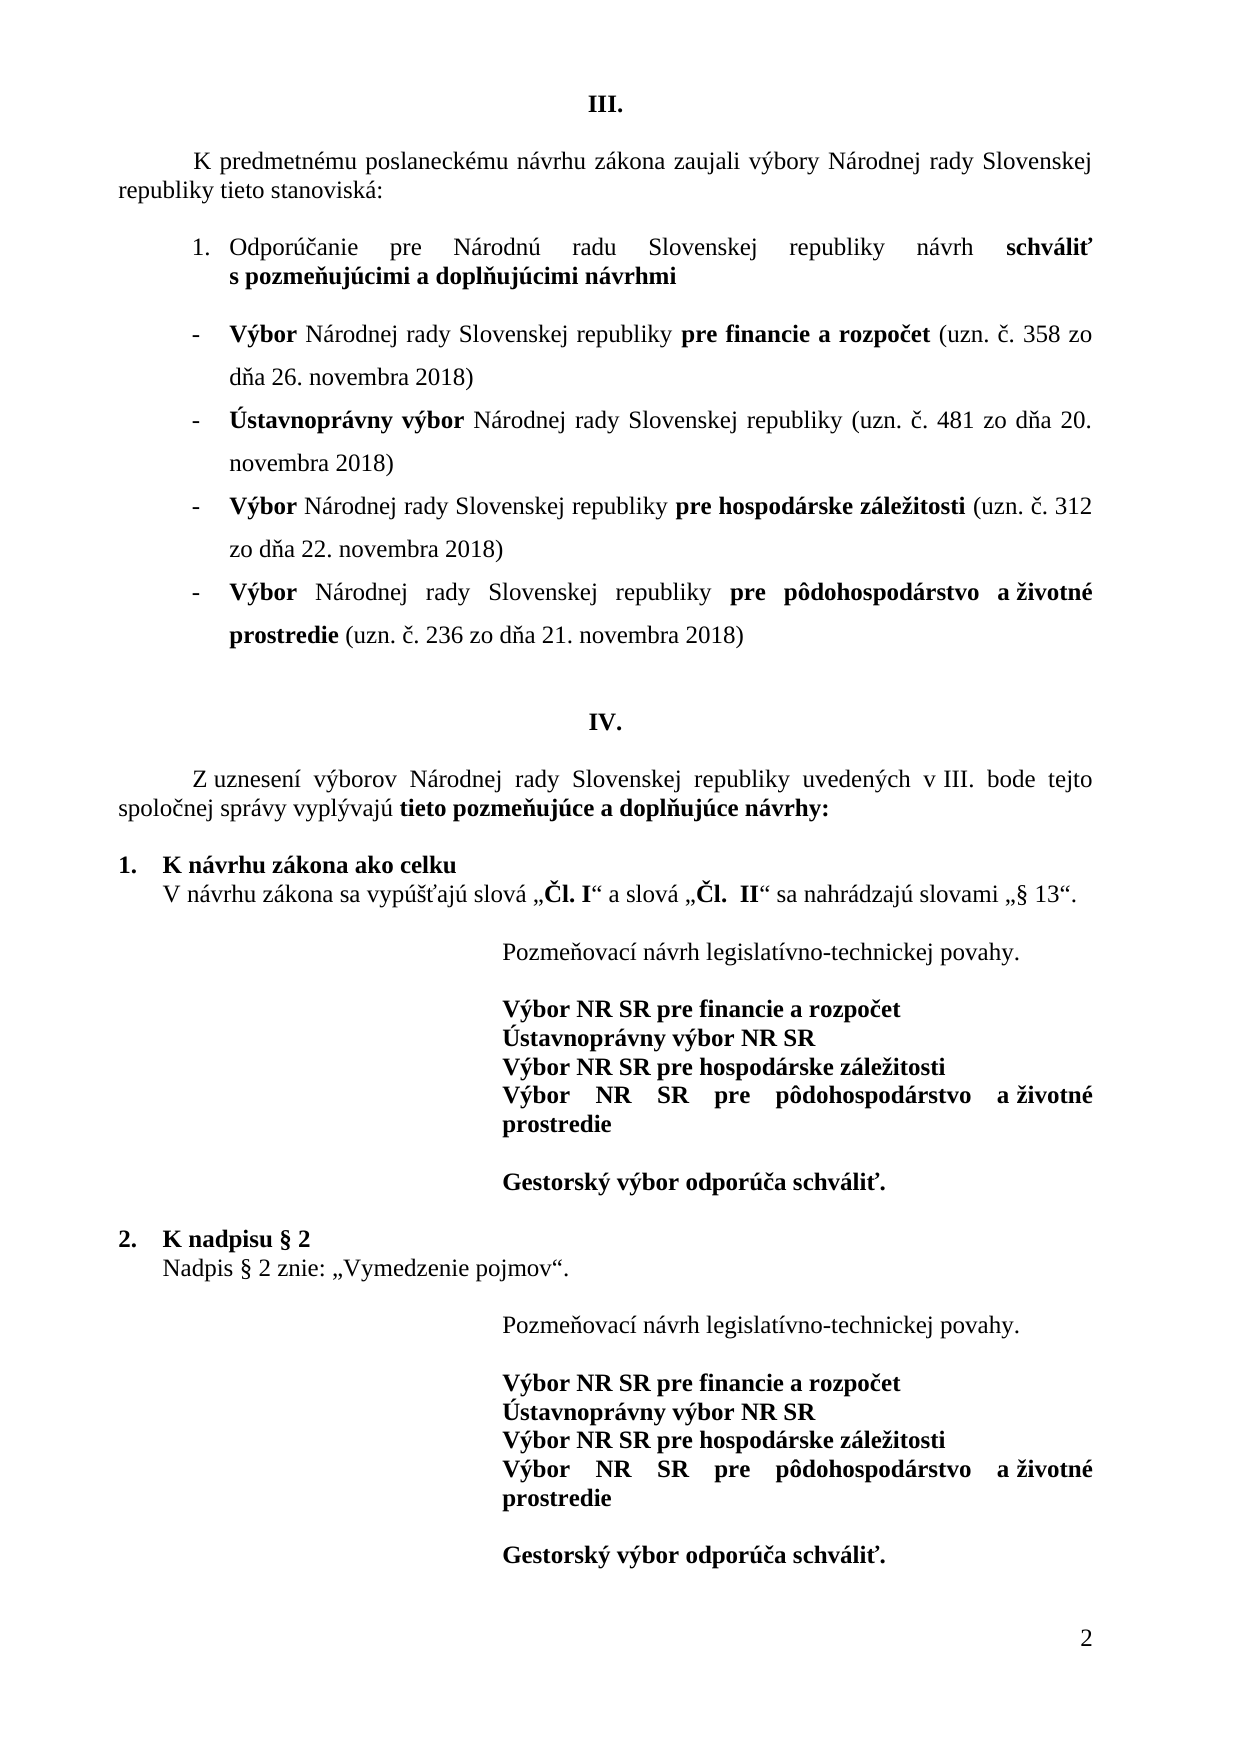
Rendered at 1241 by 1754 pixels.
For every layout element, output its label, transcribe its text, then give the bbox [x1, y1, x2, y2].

list Výbor Národnej rady Slovenskej republiky pre pôdohospodárstvo a životné prostredie (uzn. č. 236 zo dňa 21. novembra 2018) [192, 577, 1093, 649]
text K predmetnému poslaneckému návrhu zákona zaujali výbory Národnej rady Slovenskej republiky tieto stanoviská: [118, 146, 1093, 204]
text III. [118, 89, 1093, 117]
list Ústavnoprávny výbor Národnej rady Slovenskej republiky (uzn. č. 481 zo dňa 20. novembra 2018) [192, 405, 1093, 477]
list Odporúčanie pre Národnú radu Slovenskej republiky návrh schváliť s pozmeňujúcimi a doplňujúcimi návrhmi [192, 232, 1093, 290]
text Ústavnoprávny výbor NR SR [502, 1023, 1093, 1052]
list K nadpisu § 2 [118, 1224, 1093, 1253]
text Pozmeňovací návrh legislatívno-technickej povahy. [502, 1311, 1093, 1339]
text Nadpis § 2 znie: „Vymedzenie pojmov“. [118, 1253, 1093, 1282]
list Výbor NR SR pre hospodárske záležitosti [502, 1052, 1093, 1081]
list Výbor Národnej rady Slovenskej republiky pre hospodárske záležitosti (uzn. č. 312 zo dňa 22. novembra 2018) [192, 491, 1093, 563]
text Výbor NR SR pre financie a rozpočet [502, 994, 1093, 1023]
text V návrhu zákona sa vypúšťajú slová „Čl. I“ a slová „Čl. II“ sa nahrádzajú slovami „§ 13“. [118, 879, 1093, 908]
text IV. [118, 707, 1093, 736]
text Gestorský výbor odporúča schváliť. [502, 1167, 1093, 1196]
text Výbor NR SR pre financie a rozpočet [502, 1368, 1093, 1397]
text Ústavnoprávny výbor NR SR [502, 1397, 1093, 1426]
text Z uznesení výborov Národnej rady Slovenskej republiky uvedených v III. bode tejto spoločnej správy vyplývajú tieto pozmeňujúce a doplňujúce návrhy: [118, 764, 1093, 822]
text Gestorský výbor odporúča schváliť. [502, 1541, 1093, 1569]
list Výbor NR SR pre pôdohospodárstvo a životné prostredie [502, 1081, 1093, 1138]
list Výbor NR SR pre pôdohospodárstvo a životné prostredie [502, 1454, 1093, 1512]
list K návrhu zákona ako celku [118, 851, 1093, 879]
list Výbor Národnej rady Slovenskej republiky pre financie a rozpočet (uzn. č. 358 zo dňa 26. novembra 2018) [192, 319, 1093, 391]
text Pozmeňovací návrh legislatívno-technickej povahy. [502, 937, 1093, 966]
list Výbor NR SR pre hospodárske záležitosti [502, 1426, 1093, 1454]
